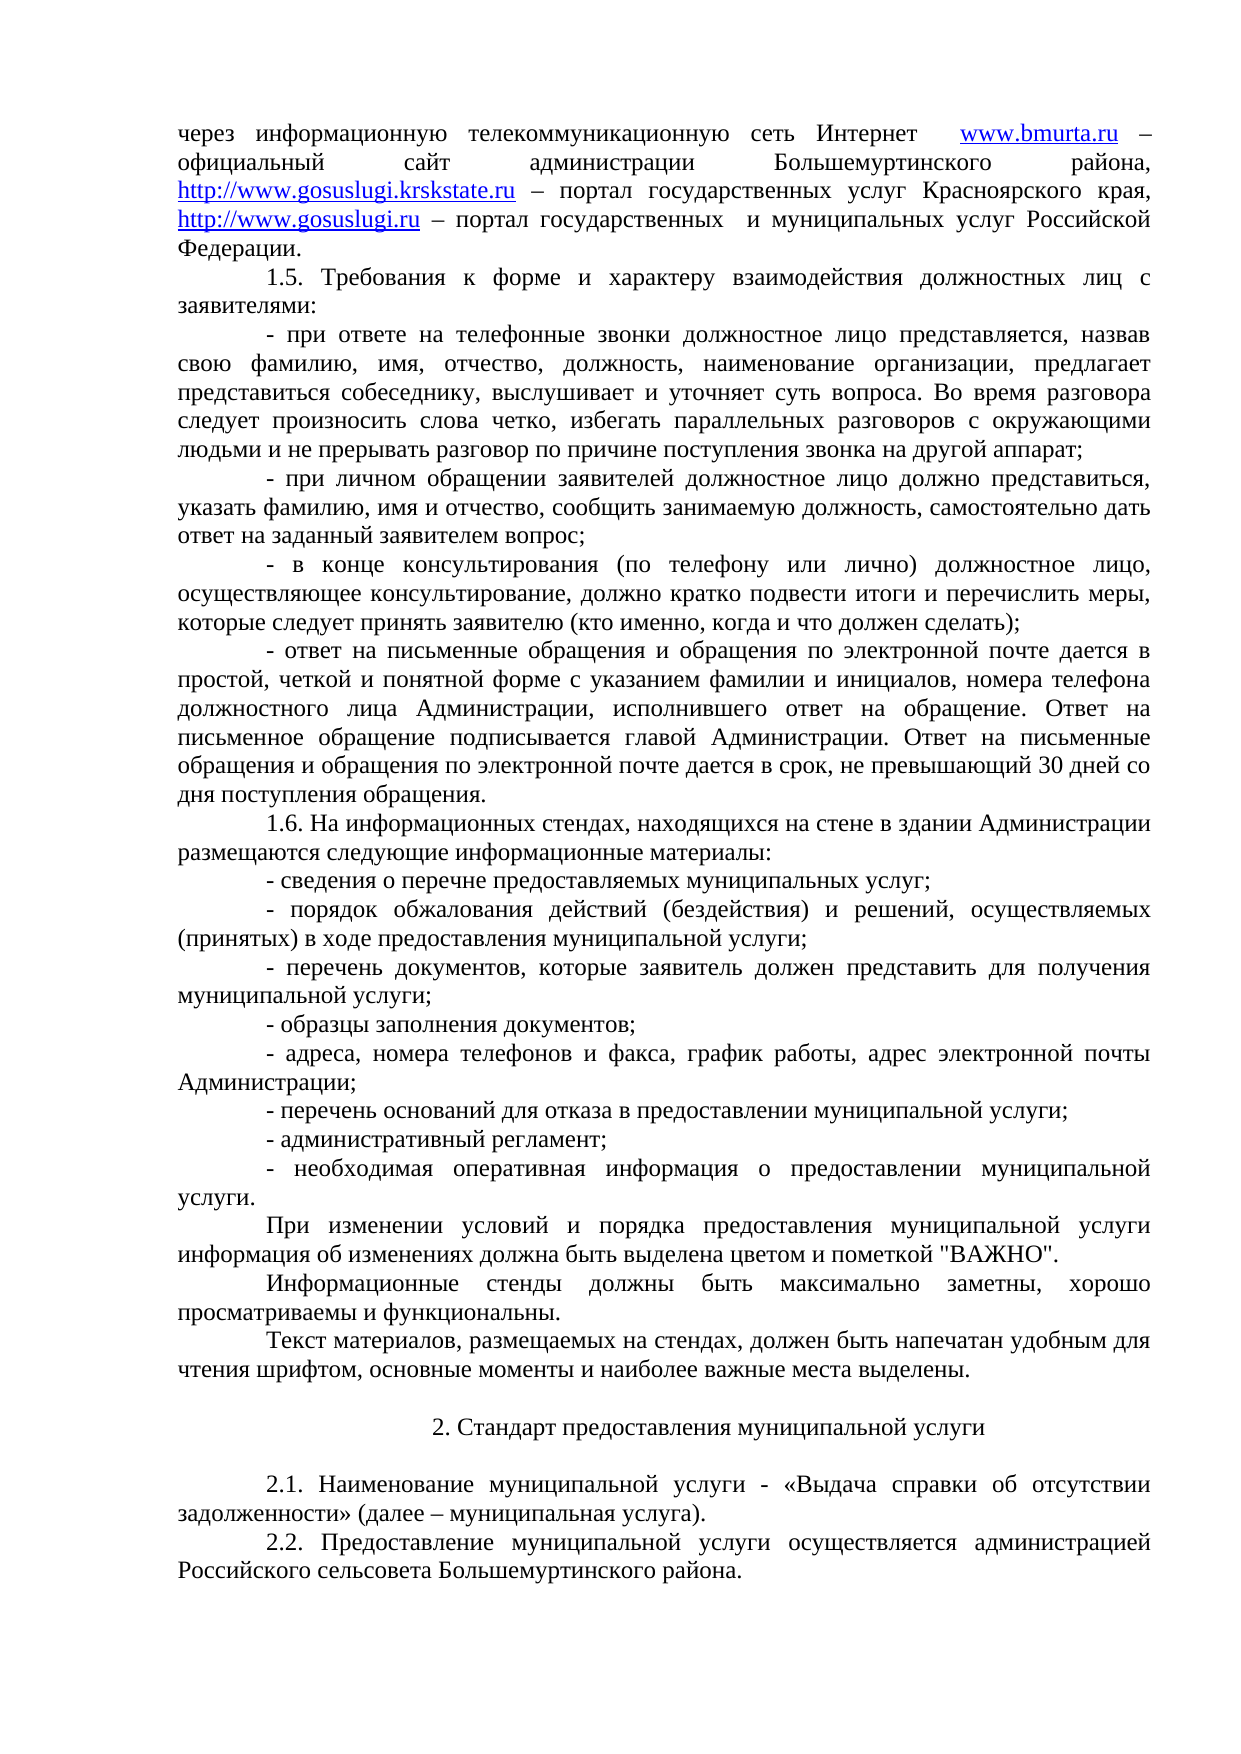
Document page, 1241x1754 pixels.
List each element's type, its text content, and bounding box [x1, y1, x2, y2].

text Информационные стенды должны быть максимально заметны, хорошо просматриваемы и функциональны. [177, 1268, 1152, 1326]
text 1.5. Требования к форме и характеру взаимодействия должностных лиц с заявителями: [177, 262, 1152, 319]
text - в конце консультирования (по телефону или лично) должностное лицо, осуществляющее консультирование, должно кратко подвести итоги и перечислить меры, которые следует принять заявителю (кто именно, когда и что должен сделать); [177, 549, 1152, 636]
text - административный регламент; [177, 1124, 1152, 1153]
text - ответ на письменные обращения и обращения по электронной почте дается в простой, четкой и понятной форме с указанием фамилии и инициалов, номера телефона должностного лица Администрации, исполнившего ответ на обращение. Ответ на письменное обращение подписывается главой Администрации. Ответ на письменные обращения и обращения по электронной почте дается в срок, не превышающий 30 дней со дня поступления обращения. [177, 636, 1152, 808]
text - образцы заполнения документов; [177, 1009, 1152, 1038]
text - необходимая оперативная информация о предоставлении муниципальной услуги. [177, 1153, 1152, 1211]
text 2.1. Наименование муниципальной услуги - «Выдача справки об отсутствии задолженности» (далее – муниципальная услуга). [177, 1469, 1152, 1527]
text Текст материалов, размещаемых на стендах, должен быть напечатан удобным для чтения шрифтом, основные моменты и наиболее важные места выделены. [177, 1326, 1152, 1383]
text - адреса, номера телефонов и факса, график работы, адрес электронной почты Администрации; [177, 1038, 1152, 1096]
text - при личном обращении заявителей должностное лицо должно представиться, указать фамилию, имя и отчество, сообщить занимаемую должность, самостоятельно дать ответ на заданный заявителем вопрос; [177, 463, 1152, 549]
text - при ответе на телефонные звонки должностное лицо представляется, назвав свою фамилию, имя, отчество, должность, наименование организации, предлагает представиться собеседнику, выслушивает и уточняет суть вопроса. Во время разговора следует произносить слова четко, избегать параллельных разговоров с окружающими людьми и не прерывать разговор по причине поступления звонка на другой аппарат; [177, 319, 1152, 463]
text - перечень оснований для отказа в предоставлении муниципальной услуги; [177, 1096, 1152, 1124]
text - сведения о перечне предоставляемых муниципальных услуг; [177, 866, 1152, 894]
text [177, 118, 1152, 262]
text 2.2. Предоставление муниципальной услуги осуществляется администрацией Российского сельсовета Большемуртинского района. [177, 1527, 1152, 1584]
text 2. Стандарт предоставления муниципальной услуги [177, 1412, 1152, 1441]
text - порядок обжалования действий (бездействия) и решений, осуществляемых (принятых) в ходе предоставления муниципальной услуги; [177, 894, 1152, 952]
text При изменении условий и порядка предоставления муниципальной услуги информация об изменениях должна быть выделена цветом и пометкой "ВАЖНО". [177, 1211, 1152, 1268]
text - перечень документов, которые заявитель должен представить для получения муниципальной услуги; [177, 952, 1152, 1009]
text 1.6. На информационных стендах, находящихся на стене в здании Администрации размещаются следующие информационные материалы: [177, 808, 1152, 866]
